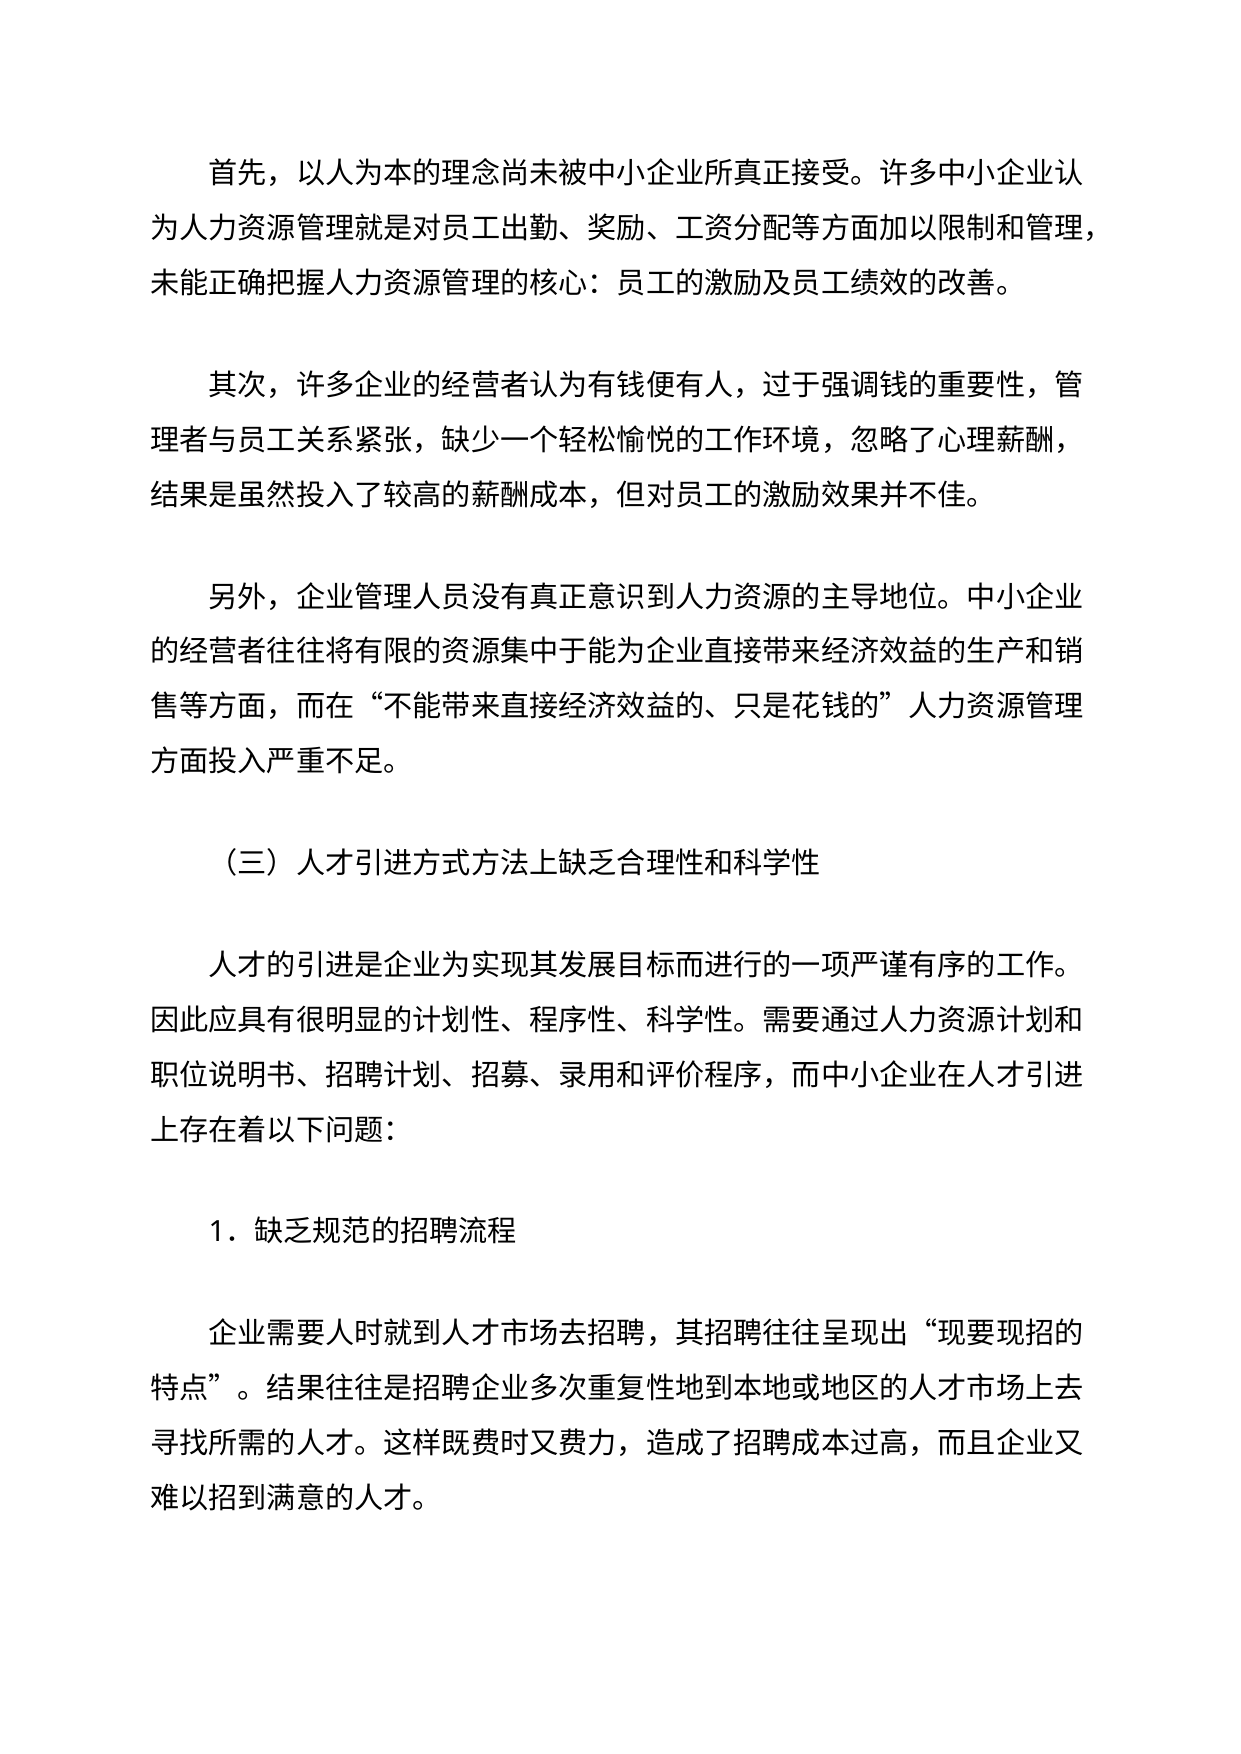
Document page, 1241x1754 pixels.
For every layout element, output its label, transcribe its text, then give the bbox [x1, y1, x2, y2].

text 人才的引进是企业为实现其发展目标而进行的一项严谨有序的工作。因此应具有很明显的计划性、程序性、科学性。需要通过人力资源计划和职位说明书、招聘计划、招募、录用和评价程序，而中小企业在人才引进上存在着以下问题： [150, 941, 1090, 1148]
text 企业需要人时就到人才市场去招聘，其招聘往往呈现出“现要现招的特点”。结果往往是招聘企业多次重复性地到本地或地区的人才市场上去寻找所需的人才。这样既费时又费力，造成了招聘成本过高，而且企业又难以招到满意的人才。 [150, 1310, 1090, 1517]
text 首先，以人为本的理念尚未被中小企业所真正接受。许多中小企业认为人力资源管理就是对员工出勤、奖励、工资分配等方面加以限制和管理，未能正确把握人力资源管理的核心：员工的激励及员工绩效的改善。 [150, 150, 1090, 302]
text （三）人才引进方式方法上缺乏合理性和科学性 [150, 839, 1090, 882]
text 1．缺乏规范的招聘流程 [150, 1208, 1090, 1250]
text 另外，企业管理人员没有真正意识到人力资源的主导地位。中小企业的经营者往往将有限的资源集中于能为企业直接带来经济效益的生产和销售等方面，而在“不能带来直接经济效益的、只是花钱的”人力资源管理方面投入严重不足。 [150, 573, 1090, 780]
text 其次，许多企业的经营者认为有钱便有人，过于强调钱的重要性，管理者与员工关系紧张，缺少一个轻松愉悦的工作环境，忽略了心理薪酬，结果是虽然投入了较高的薪酬成本，但对员工的激励效果并不佳。 [150, 362, 1090, 514]
